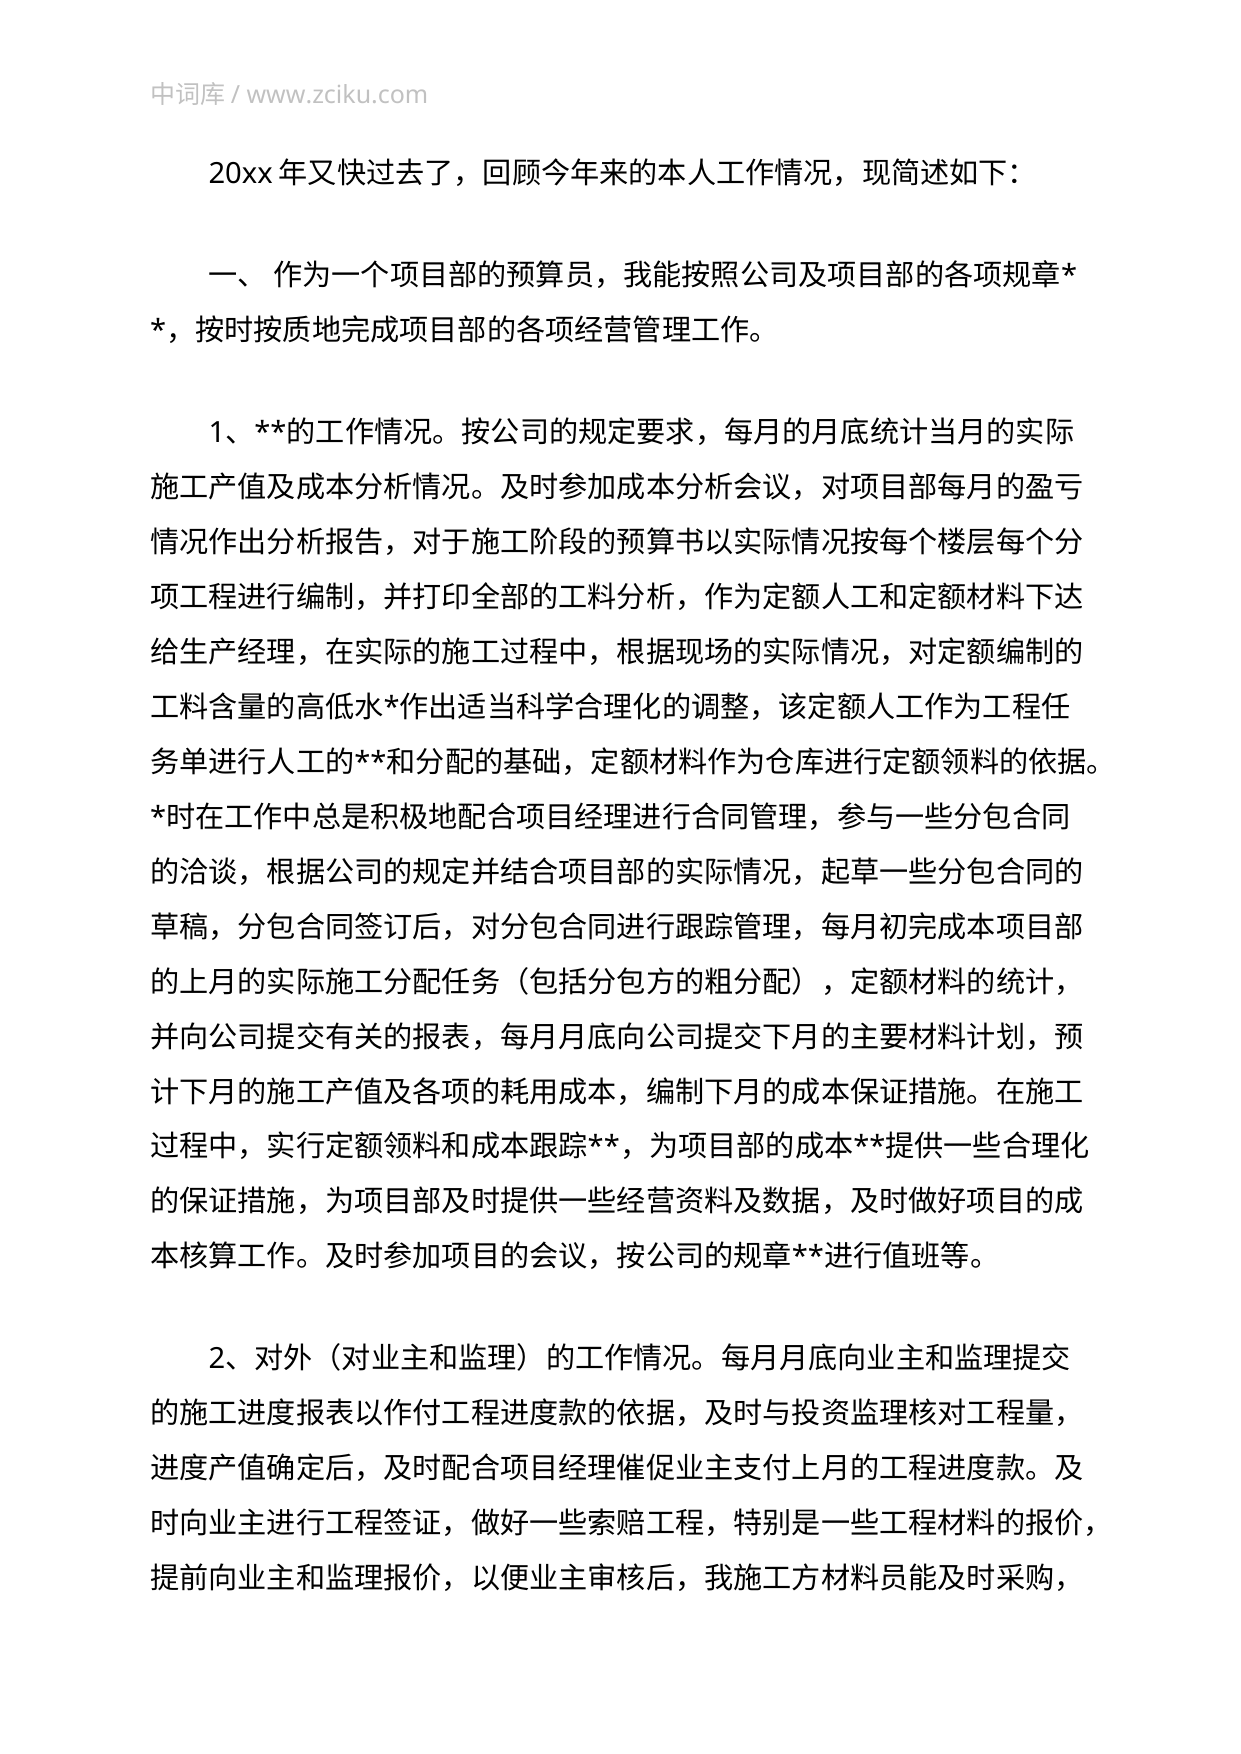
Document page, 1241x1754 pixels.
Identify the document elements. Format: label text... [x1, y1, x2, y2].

text 一、 作为一个项目部的预算员，我能按照公司及项目部的各项规章**，按时按质地完成项目部的各项经营管理工作。 [150, 252, 1090, 349]
text 1、**的工作情况。按公司的规定要求，每月的月底统计当月的实际施工产值及成本分析情况。及时参加成本分析会议，对项目部每月的盈亏情况作出分析报告，对于施工阶段的预算书以实际情况按每个楼层每个分项工程进行编制，并打印全部的工料分析，作为定额人工和定额材料下达给生产经理，在实际的施工过程中，根据现场的实际情况，对定额编制的工料含量的高低水*作出适当科学合理化的调整，该定额人工作为工程任务单进行人工的**和分配的基础，定额材料作为仓库进行定额领料的依据。*时在工作中总是积极地配合项目经理进行合同管理，参与一些分包合同的洽谈，根据公司的规定并结合项目部的实际情况，起草一些分包合同的草稿，分包合同签订后，对分包合同进行跟踪管理，每月初完成本项目部的上月的实际施工分配任务（包括分包方的粗分配），定额材料的统计，并向公司提交有关的报表，每月月底向公司提交下月的主要材料计划，预计下月的施工产值及各项的耗用成本，编制下月的成本保证措施。在施工过程中，实行定额领料和成本跟踪**，为项目部的成本**提供一些合理化的保证措施，为项目部及时提供一些经营资料及数据，及时做好项目的成本核算工作。及时参加项目的会议，按公司的规章**进行值班等。 [150, 409, 1090, 1275]
text 20xx年又快过去了，回顾今年来的本人工作情况，现简述如下： [150, 150, 1090, 192]
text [150, 1335, 1090, 1597]
